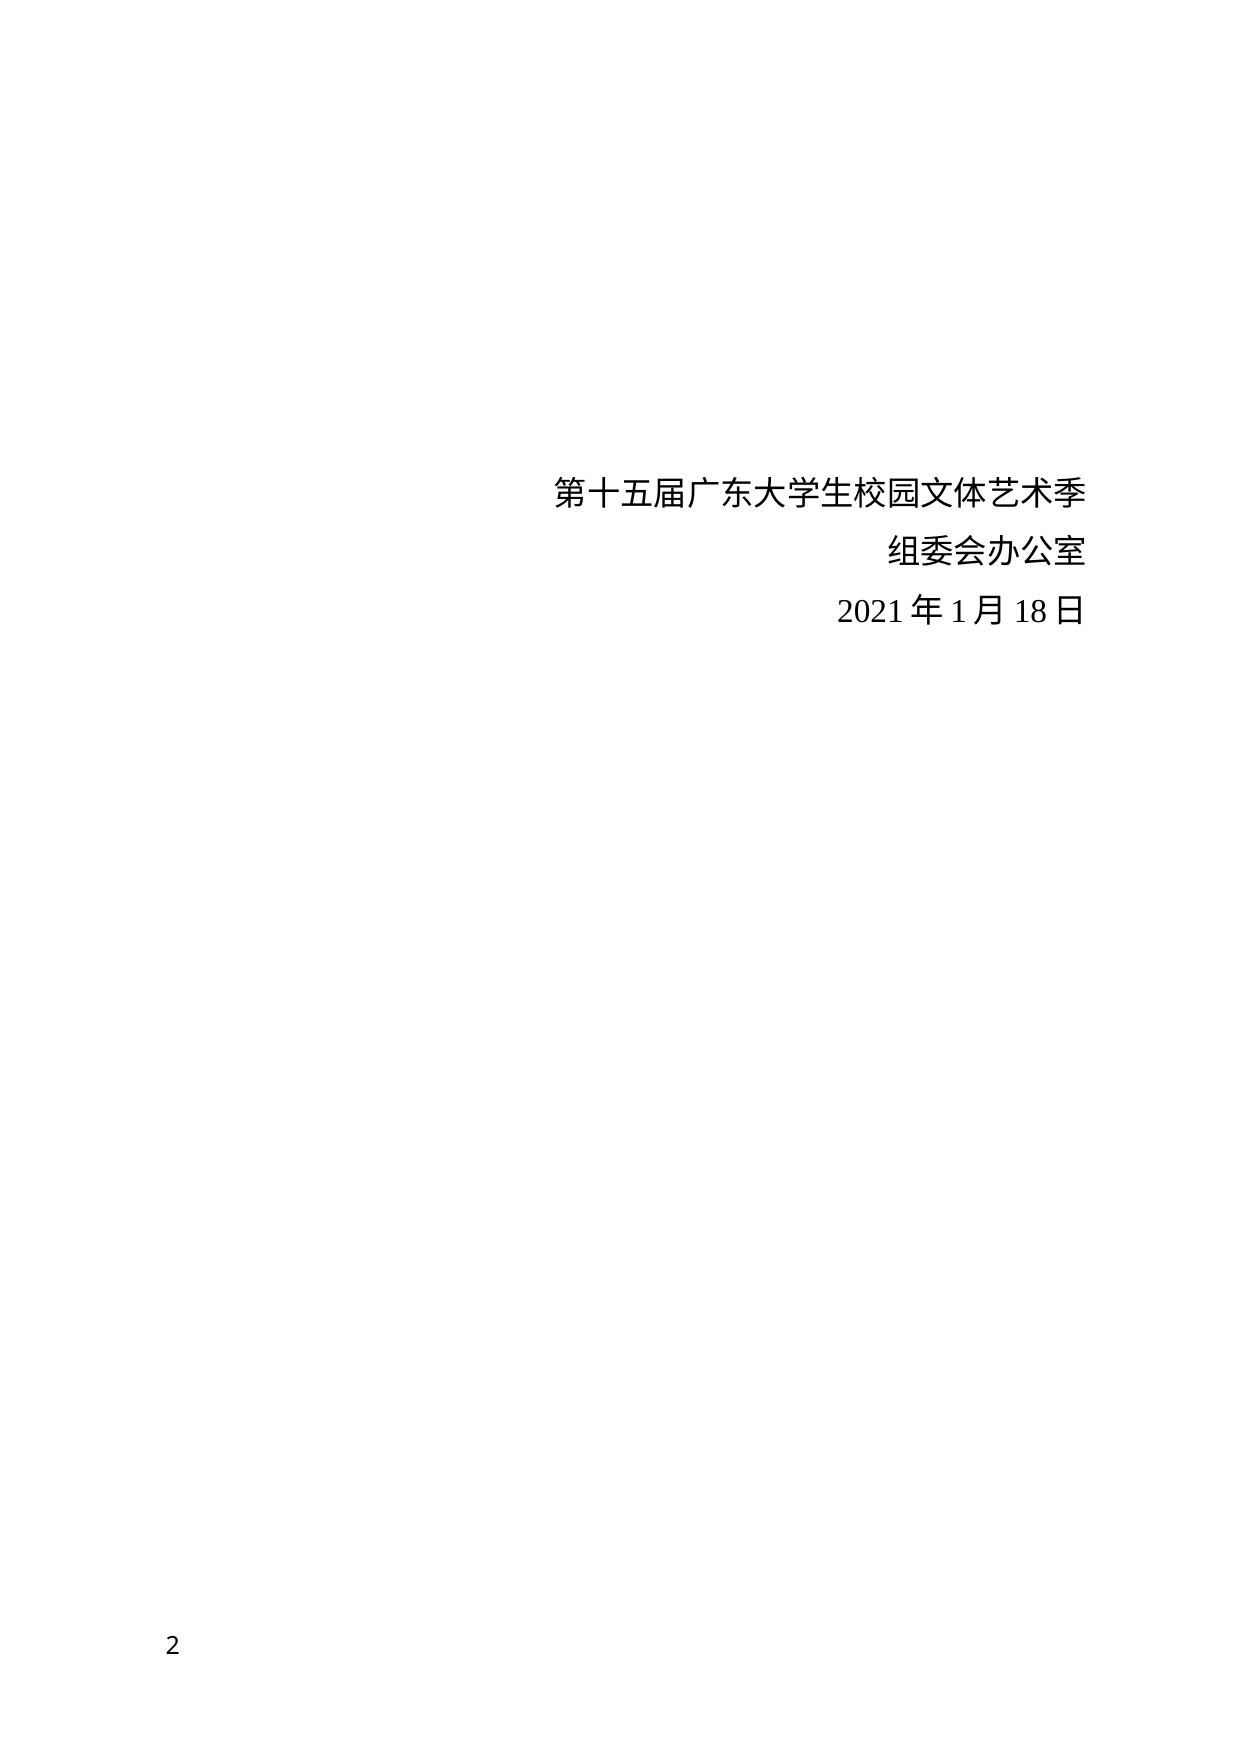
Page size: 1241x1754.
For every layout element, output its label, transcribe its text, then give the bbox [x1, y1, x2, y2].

text 2021年1月18日 [165, 576, 1087, 634]
text 组委会办公室 [165, 517, 1087, 576]
text 第十五届广东大学生校园文体艺术季 [165, 459, 1087, 517]
